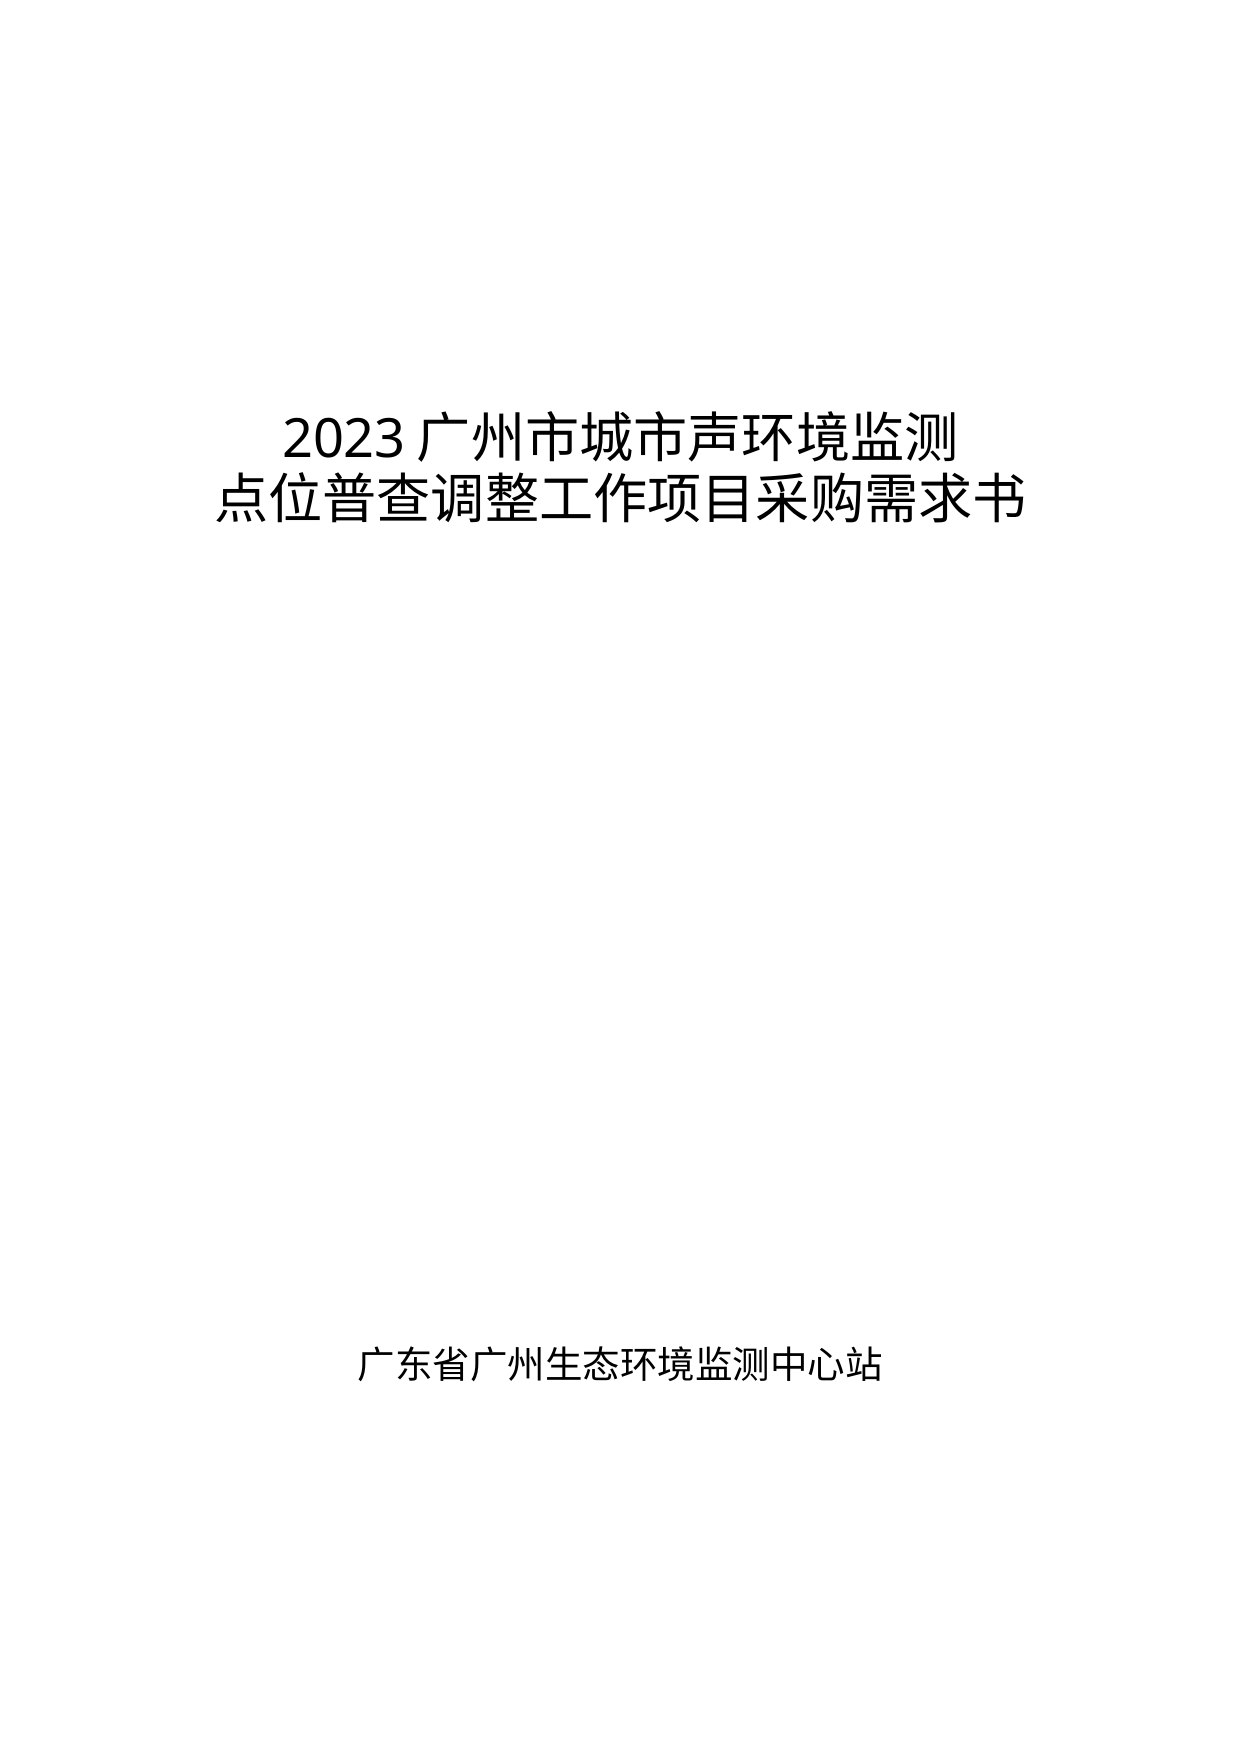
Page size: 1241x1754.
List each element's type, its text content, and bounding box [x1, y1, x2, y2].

text 点位普查调整工作项目采购需求书 [187, 469, 1053, 531]
text 2023广州市城市声环境监测 [187, 408, 1053, 469]
text 广东省广州生态环境监测中心站 [187, 1330, 1053, 1391]
